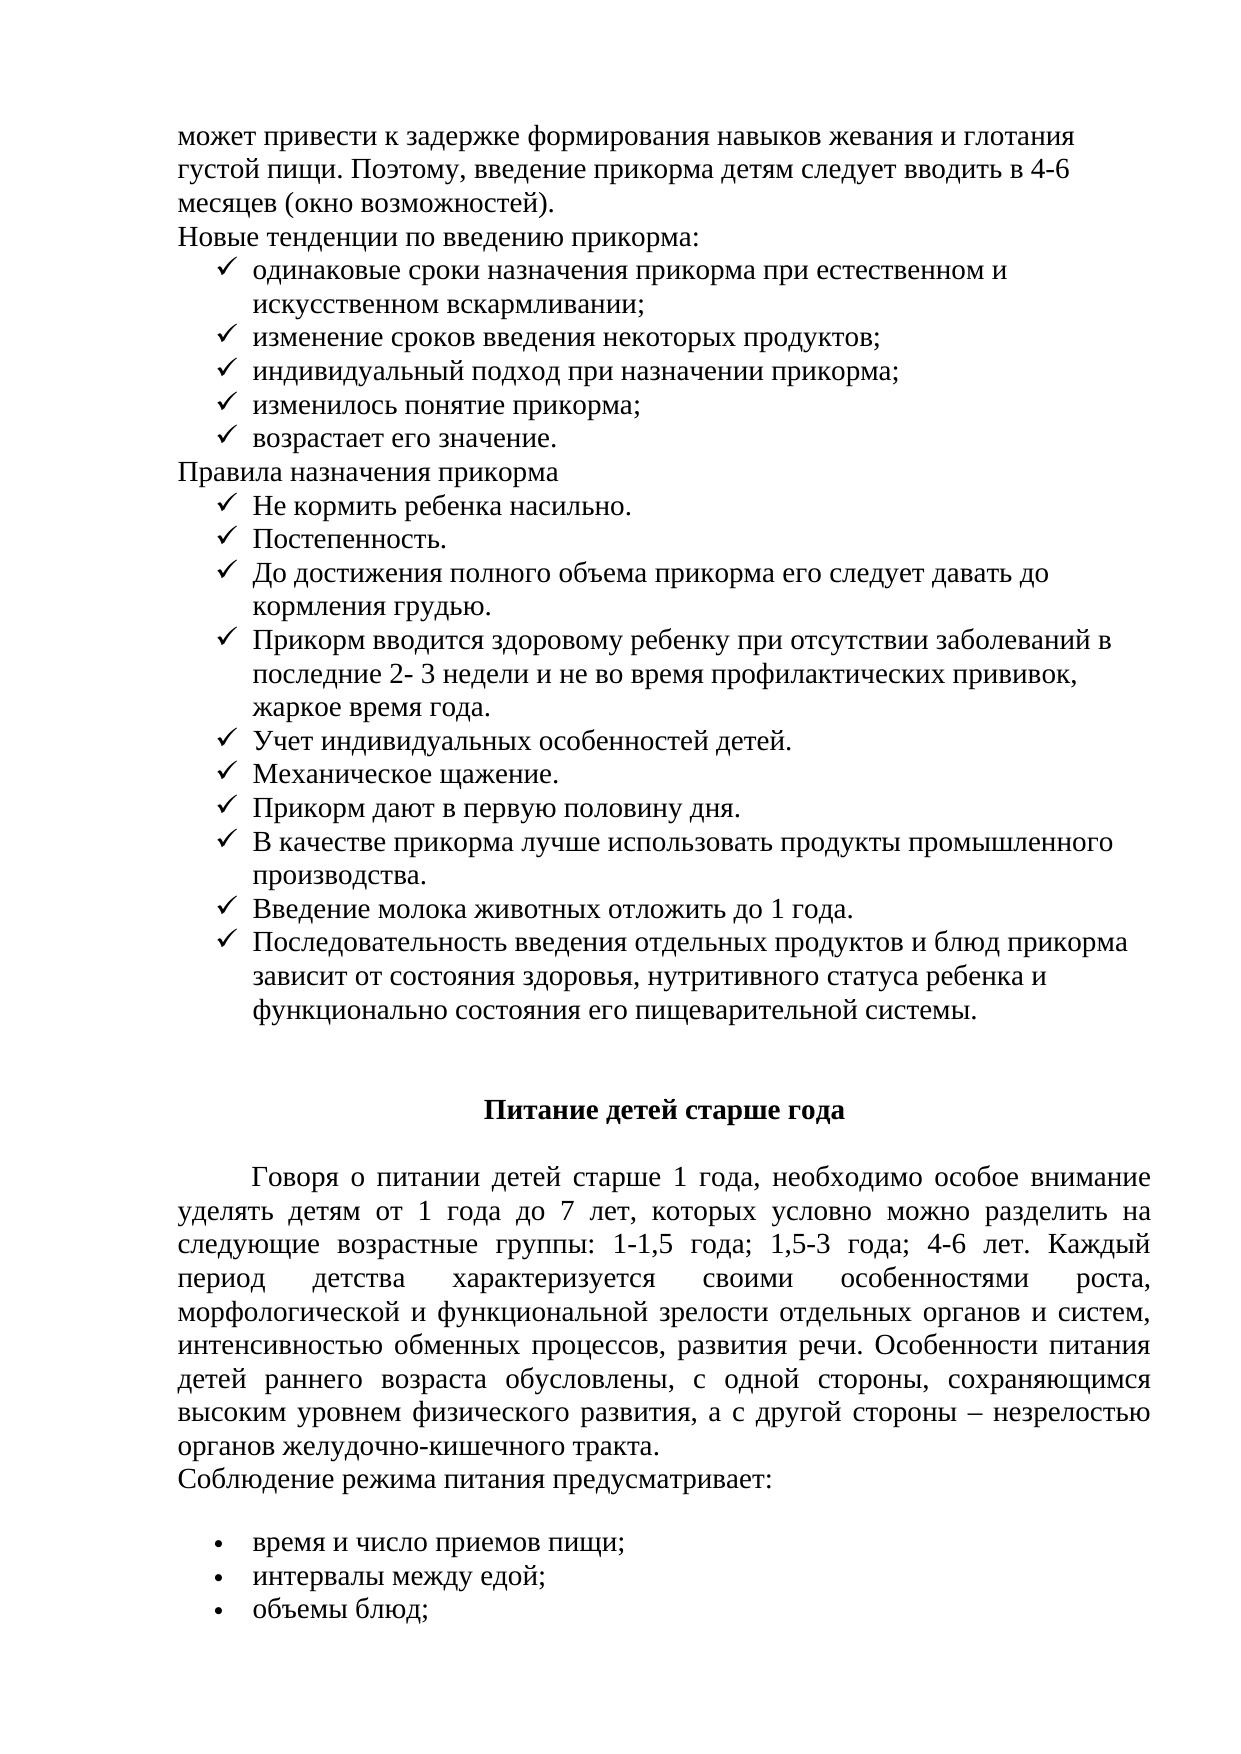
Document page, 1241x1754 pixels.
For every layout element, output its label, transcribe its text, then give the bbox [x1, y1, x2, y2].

list возрастает его значение. [215, 420, 1152, 454]
list До достижения полного объема прикорма его следует давать до кормления грудью. [215, 555, 1152, 622]
list объемы блюд; [215, 1591, 1152, 1625]
text Соблюдение режима питания предусматривает: [177, 1461, 1152, 1495]
list индивидуальный подход при назначении прикорма; [215, 353, 1152, 387]
list Прикорм дают в первую половину дня. [215, 790, 1152, 824]
list Механическое щажение. [215, 756, 1152, 790]
text Говоря о питании детей старше 1 года, необходимо особое внимание уделять детям от 1 года до 7 лет, которых условно можно разделить на следующие возрастные группы: 1-1,5 года; 1,5-3 года; 4-6 лет. Каждый период детства характеризуется своими особенностями роста, морфологической и функциональной зрелости отдельных органов и систем, интенсивностью обменных процессов, развития речи. Особенности питания детей раннего возраста обусловлены, с одной стороны, сохраняющимся высоким уровнем физического развития, а с другой стороны – незрелостью органов желудочно-кишечного тракта. [177, 1159, 1152, 1461]
list Введение молока животных отложить до 1 года. [215, 891, 1152, 924]
list Постепенность. [215, 521, 1152, 555]
list изменение сроков введения некоторых продуктов; [215, 319, 1152, 353]
list одинаковые сроки назначения прикорма при естественном и искусственном вскармливании; [215, 252, 1152, 319]
list Прикорм вводится здоровому ребенку при отсутствии заболеваний в последние 2- 3 недели и не во время профилактических прививок, жаркое время года. [215, 622, 1152, 723]
list Не кормить ребенка насильно. [215, 488, 1152, 521]
list Учет индивидуальных особенностей детей. [215, 723, 1152, 756]
text Питание детей старше года [177, 1092, 1152, 1126]
list изменилось понятие прикорма; [215, 387, 1152, 420]
list интервалы между едой; [215, 1558, 1152, 1591]
text Правила назначения прикорма [177, 454, 1152, 488]
list В качестве прикорма лучше использовать продукты промышленного производства. [215, 824, 1152, 891]
text Новые тенденции по введению прикорма: [177, 219, 1152, 252]
list Последовательность введения отдельных продуктов и блюд прикорма зависит от состояния здоровья, нутритивного статуса ребенка и функционально состояния его пищеварительной системы. [215, 924, 1152, 1025]
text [177, 118, 1152, 219]
list время и число приемов пищи; [215, 1524, 1152, 1558]
